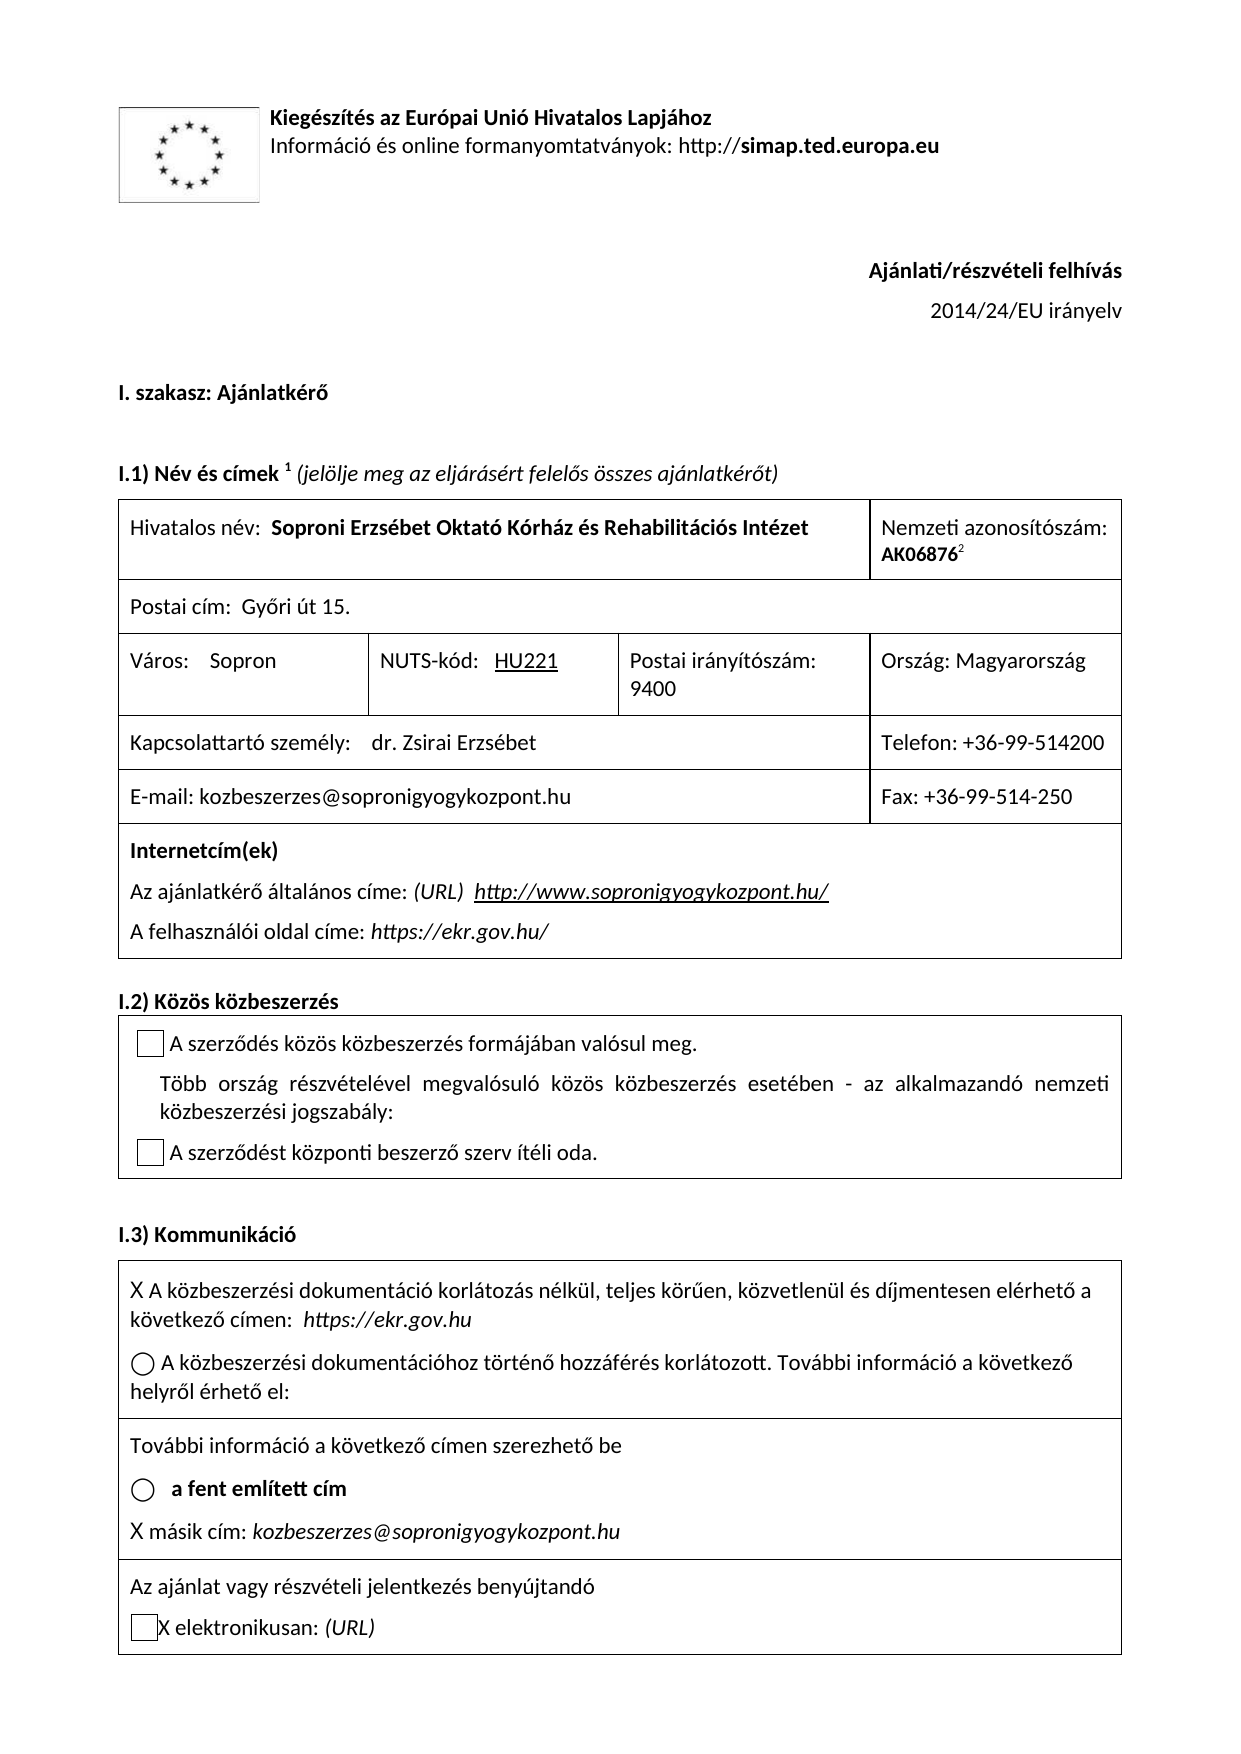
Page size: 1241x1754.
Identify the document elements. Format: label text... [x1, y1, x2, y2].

text I.3) Kommunikáció [118, 1220, 1122, 1248]
table_header Hivatalos név: Soproni Erzsébet Oktató Kórház és Rehabilitációs Intézet [119, 500, 869, 579]
text Kiegészítés az Európai Unió Hivatalos Lapjához [118, 103, 1122, 131]
text I.2) Közös közbeszerzés [118, 987, 1122, 1015]
table_cell NUTS-kód: HU221 [369, 634, 618, 715]
table_header A közbeszerzési dokumentáció korlátozás nélkül, teljes körűen, közvetlenül és díjmentesen elérhető a következő címen: A közbeszerzési dokumentációhoz történő hozzáférés korlátozott. További információ a következő helyről érhető el: [119, 1261, 1121, 1417]
table_cell Telefon: +36-99-514200 [871, 716, 1121, 769]
table_cell Postai irányítószám: 9400 [619, 634, 869, 715]
text 2014/24/EU irányelv [118, 297, 1122, 324]
table_cell Postai cím: Győri út 15. [119, 580, 1121, 633]
text I.1) Név és címek 1 (jelölje meg az eljárásért felelős összes ajánlatkérőt) [118, 459, 1122, 487]
table_cell Város: Sopron [119, 634, 368, 715]
text I. szakasz: Ajánlatkérő [118, 378, 1122, 406]
table_cell Fax: +36-99-514-250 [871, 770, 1121, 823]
table_cell Kapcsolattartó személy: dr. Zsirai Erzsébet [119, 716, 869, 769]
text Ajánlati/részvételi felhívás [118, 256, 1122, 284]
table_cell További információ a következő címen szerezhető be a fent említett cím másik cím: [119, 1419, 1121, 1559]
table_cell Ország: Magyarország [871, 634, 1121, 715]
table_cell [119, 1560, 1121, 1653]
table_header Nemzeti azonosítószám: AK068762 [871, 500, 1121, 579]
table_cell Internetcím(ek) Az ajánlatkérő általános címe: (URL) http://www.sopronigyogykozpont.hu/ A felhasználói oldal címe: [119, 824, 1121, 958]
picture [118, 107, 259, 201]
table_cell E-mail: kozbeszerzes@sopronigyogykozpont.hu [119, 770, 869, 823]
text Információ és online formanyomtatványok: http://simap.ted.europa.eu [259, 131, 1122, 159]
table_header A szerződés közös közbeszerzés formájában valósul meg. Több ország részvételével megvalósuló közös közbeszerzés esetében - az alkalmazandó nemzeti közbeszerzési jogszabály: A szerződést központi beszerző szerv ítéli oda. [119, 1016, 1121, 1178]
